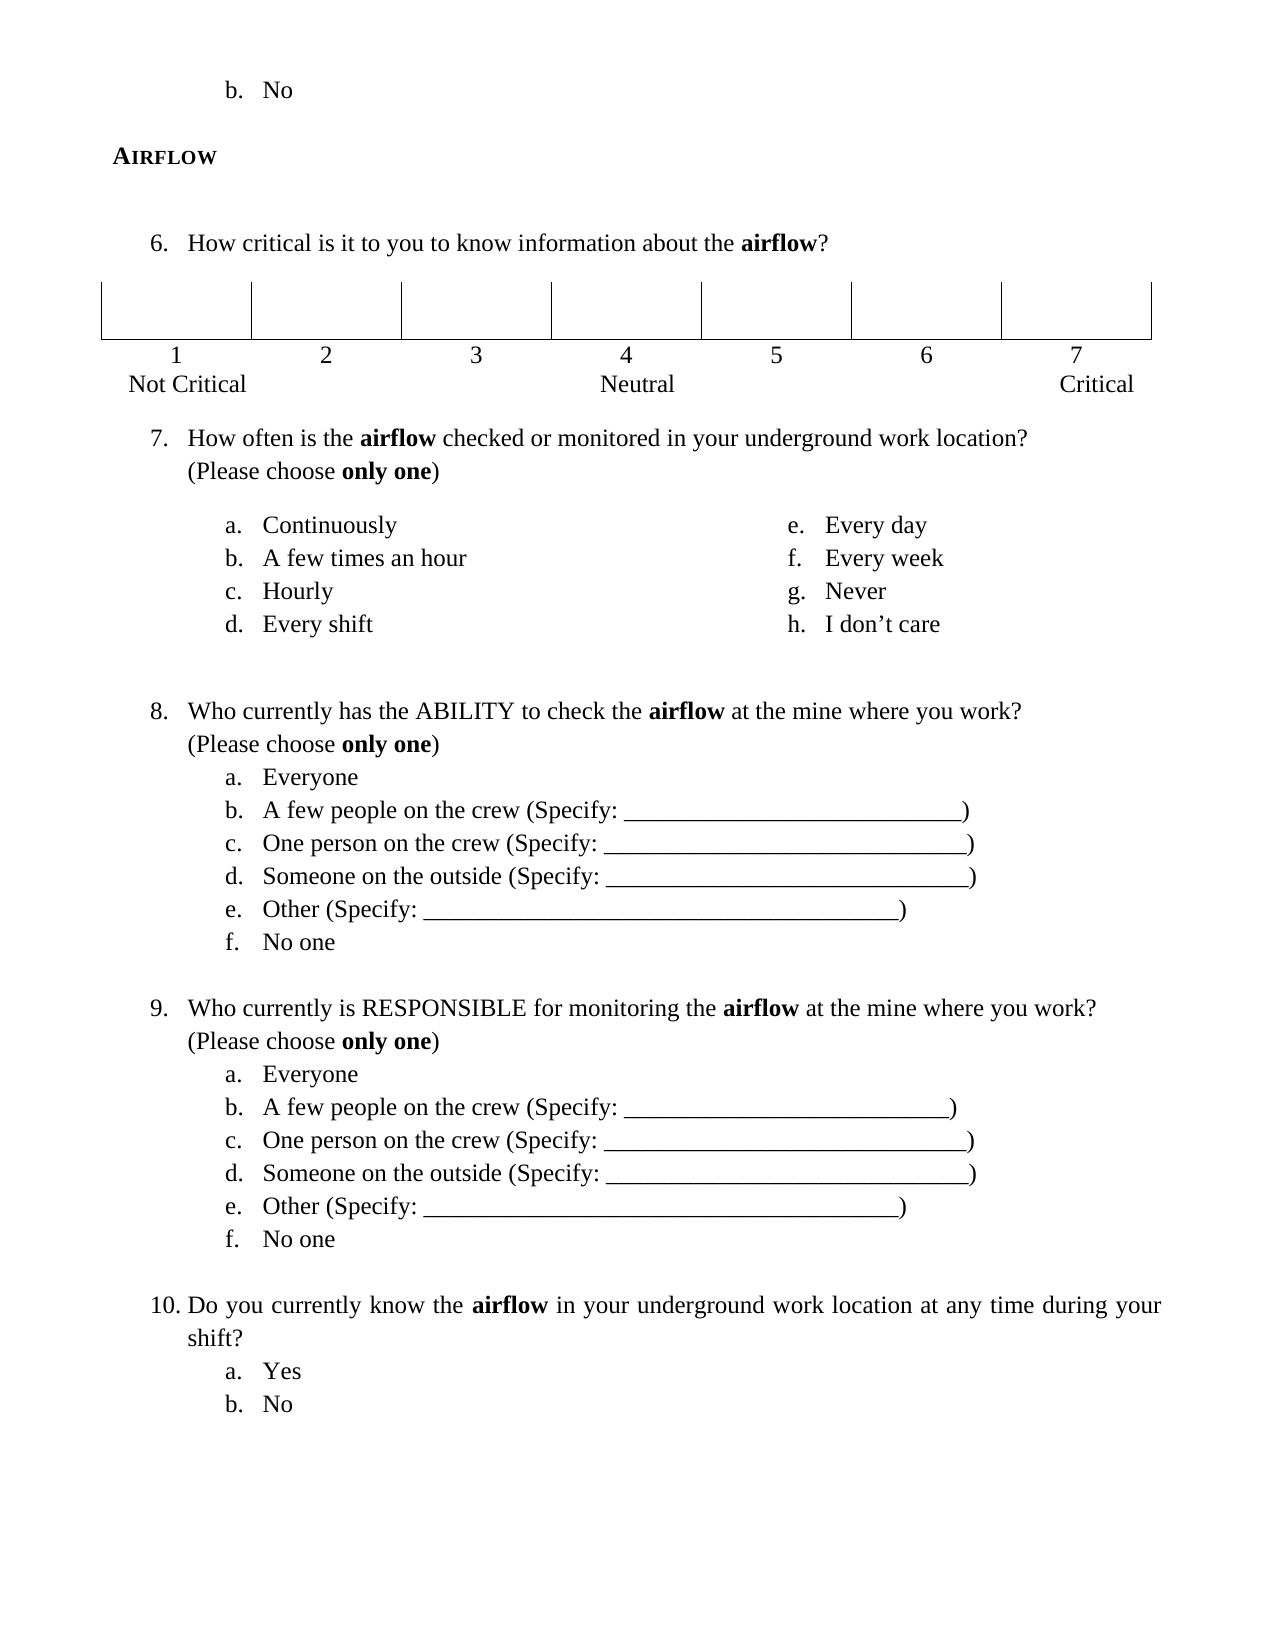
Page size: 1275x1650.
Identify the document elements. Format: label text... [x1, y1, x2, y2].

list A few people on the crew (Specify: __________________________) [225, 1092, 1162, 1121]
list No [225, 75, 1162, 104]
list How often is the airflow checked or monitored in your underground work location? [150, 423, 1162, 452]
list Someone on the outside (Specify: _____________________________) [225, 861, 1162, 889]
list Everyone [225, 1059, 1162, 1088]
list A few times an hour [225, 543, 600, 572]
list Do you currently know the airflow in your underground work location at any time during your shift? [150, 1290, 1162, 1352]
text Not Critical Neutral Critical [112, 369, 1162, 398]
table_header [1002, 282, 1151, 339]
table_cell 5 [701, 340, 851, 369]
table_header [852, 282, 1001, 339]
list One person on the crew (Specify: _____________________________) [225, 828, 1162, 857]
list One person on the crew (Specify: _____________________________) [225, 1125, 1162, 1154]
table_cell 4 [551, 340, 701, 369]
list No one [225, 927, 1162, 956]
table_header [552, 282, 701, 339]
table_cell 2 [251, 340, 401, 369]
table_cell 3 [401, 340, 551, 369]
list How critical is it to you to know information about the airflow? [150, 228, 1162, 257]
list Every day [787, 510, 1162, 538]
text (Please choose only one) [187, 1026, 1162, 1055]
table_cell 6 [851, 340, 1001, 369]
text (Please choose only one) [187, 456, 1162, 485]
list A few people on the crew (Specify: ___________________________) [225, 795, 1162, 823]
table_cell 7 [1001, 340, 1151, 369]
list Every shift [225, 609, 600, 638]
table_header [252, 282, 401, 339]
list I don’t care [787, 609, 1162, 638]
list Someone on the outside (Specify: _____________________________) [225, 1158, 1162, 1187]
list Who currently has the ABILITY to check the airflow at the mine where you work? [150, 696, 1162, 724]
table_cell 1 [101, 340, 251, 369]
table_header [402, 282, 551, 339]
list Who currently is RESPONSIBLE for monitoring the airflow at the mine where you work? [150, 993, 1162, 1022]
list No [225, 1389, 1162, 1418]
list Continuously [225, 510, 600, 538]
table_header [102, 282, 251, 339]
list Everyone [225, 762, 1162, 791]
list Other (Specify: ______________________________________) [225, 894, 1162, 923]
list Never [787, 576, 1162, 604]
list Every week [787, 543, 1162, 572]
list Other (Specify: ______________________________________) [225, 1191, 1162, 1220]
list Yes [225, 1356, 1162, 1385]
list No one [225, 1224, 1162, 1253]
list Hourly [225, 576, 600, 604]
text Airflow [112, 141, 1162, 170]
table_header [702, 282, 851, 339]
text (Please choose only one) [187, 729, 1162, 757]
